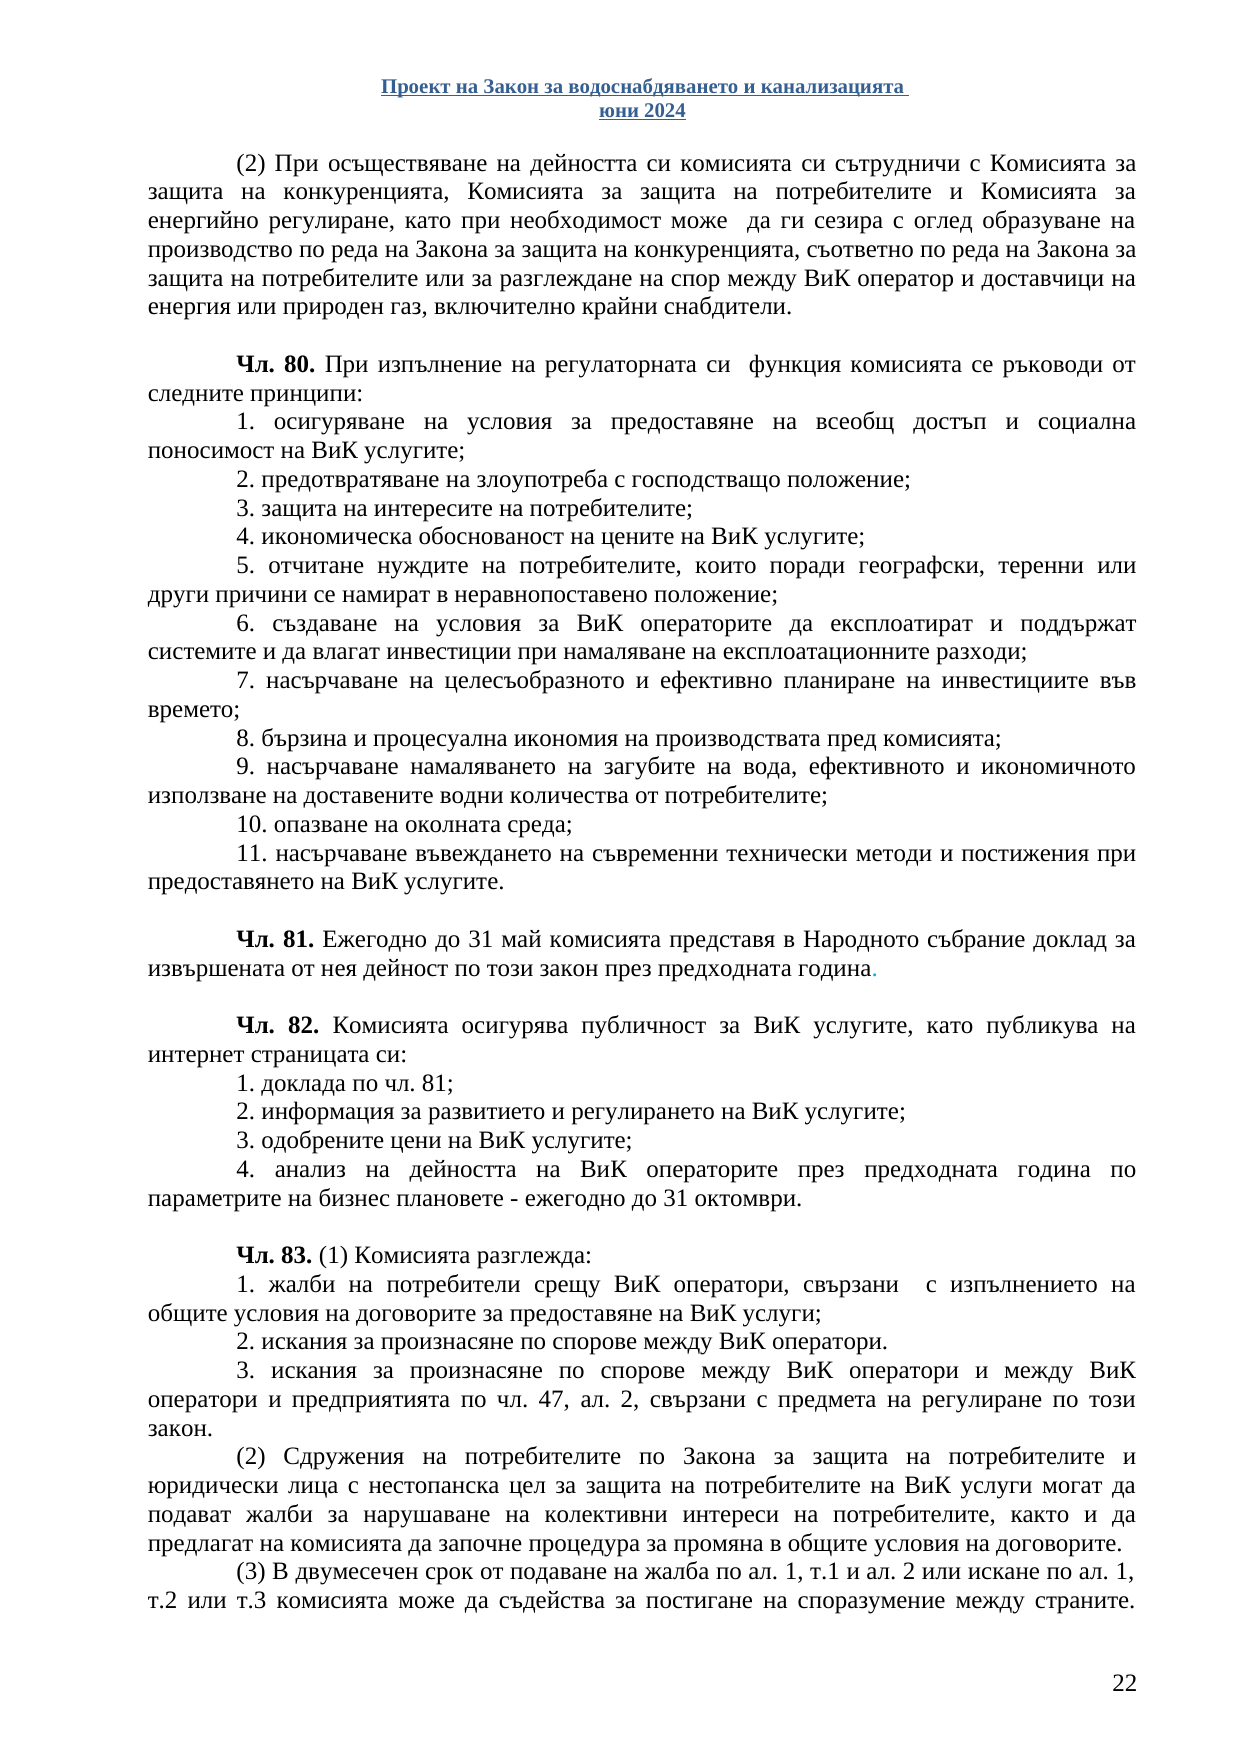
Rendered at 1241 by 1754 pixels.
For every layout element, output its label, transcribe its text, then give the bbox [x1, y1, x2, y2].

text (2) Сдружения на потребителите по Закона за защита на потребителите и юридически лица с нестопанска цел за защита на потребителите на ВиК услуги могат да подават жалби за нарушаване на колективни интереси на потребителите, както и да предлагат на комисията да започне процедура за промяна в общите условия на договорите. [148, 1441, 1137, 1556]
text 4. анализ на дейността на ВиК операторите през предходната година по параметрите на бизнес плановете - ежегодно до 31 октомври. [148, 1154, 1137, 1211]
text 8. бързина и процесуална икономия на производствата пред комисията; [148, 723, 1137, 751]
text Чл. 82. Комисията осигурява публичност за ВиК услугите, като публикува на интернет страницата си: [148, 1010, 1137, 1068]
text 2. предотвратяване на злоупотреба с господстващо положение; [148, 464, 1137, 493]
text 6. създаване на условия за ВиК операторите да експлоатират и поддържат системите и да влагат инвестиции при намаляване на експлоатационните разходи; [148, 608, 1137, 665]
text 4. икономическа обоснованост на цените на ВиК услугите; [148, 521, 1137, 550]
text 3. искания за произнасяне по спорове между ВиК оператори и между ВиК оператори и предприятията по чл. 47, ал. 2, свързани с предмета на регулиране по този закон. [148, 1355, 1137, 1441]
text 2. информация за развитието и регулирането на ВиК услугите; [148, 1096, 1137, 1125]
text 7. насърчаване на целесъобразното и ефективно планиране на инвестициите във времето; [148, 665, 1137, 723]
list (2) При осъществяване на дейността си комисията си сътрудничи с Комисията за защита на конкуренцията, Комисията за защита на потребителите и Комисията за енергийно регулиране, като при необходимост може да ги сезира с оглед образуване на производство по реда на Закона за защита на конкуренцията, съответно по реда на Закона за защита на потребителите или за разглеждане на спор между ВиК оператор и доставчици на енергия или природен газ, включително крайни снабдители. [148, 148, 1137, 320]
text 10. опазване на околната среда; [148, 809, 1137, 838]
text Чл. 83. (1) Комисията разглежда: [148, 1240, 1137, 1269]
text 1. жалби на потребители срещу ВиК оператори, свързани с изпълнението на общите условия на договорите за предоставяне на ВиК услуги; [148, 1269, 1137, 1326]
text 3. одобрените цени на ВиК услугите; [148, 1125, 1137, 1154]
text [148, 1556, 1137, 1614]
text Чл. 80. При изпълнение на регулаторната си функция комисията се ръководи от следните принципи: [148, 349, 1137, 406]
text Чл. 81. Ежегодно до 31 май комисията представя в Народното събрание доклад за извършената от нея дейност по този закон през предходната година. [148, 924, 1137, 981]
text 5. отчитане нуждите на потребителите, които поради географски, теренни или други причини се намират в неравнопоставено положение; [148, 550, 1137, 608]
text 11. насърчаване въвеждането на съвременни технически методи и постижения при предоставянето на ВиК услугите. [148, 838, 1137, 895]
text 2. искания за произнасяне по спорове между ВиК оператори. [148, 1326, 1137, 1355]
text 1. доклада по чл. 81; [148, 1068, 1137, 1096]
text 3. защита на интересите на потребителите; [148, 493, 1137, 521]
text 1. осигуряване на условия за предоставяне на всеобщ достъп и социална поносимост на ВиК услугите; [148, 406, 1137, 464]
text 9. насърчаване намаляването на загубите на вода, ефективното и икономичното използване на доставените водни количества от потребителите; [148, 751, 1137, 809]
